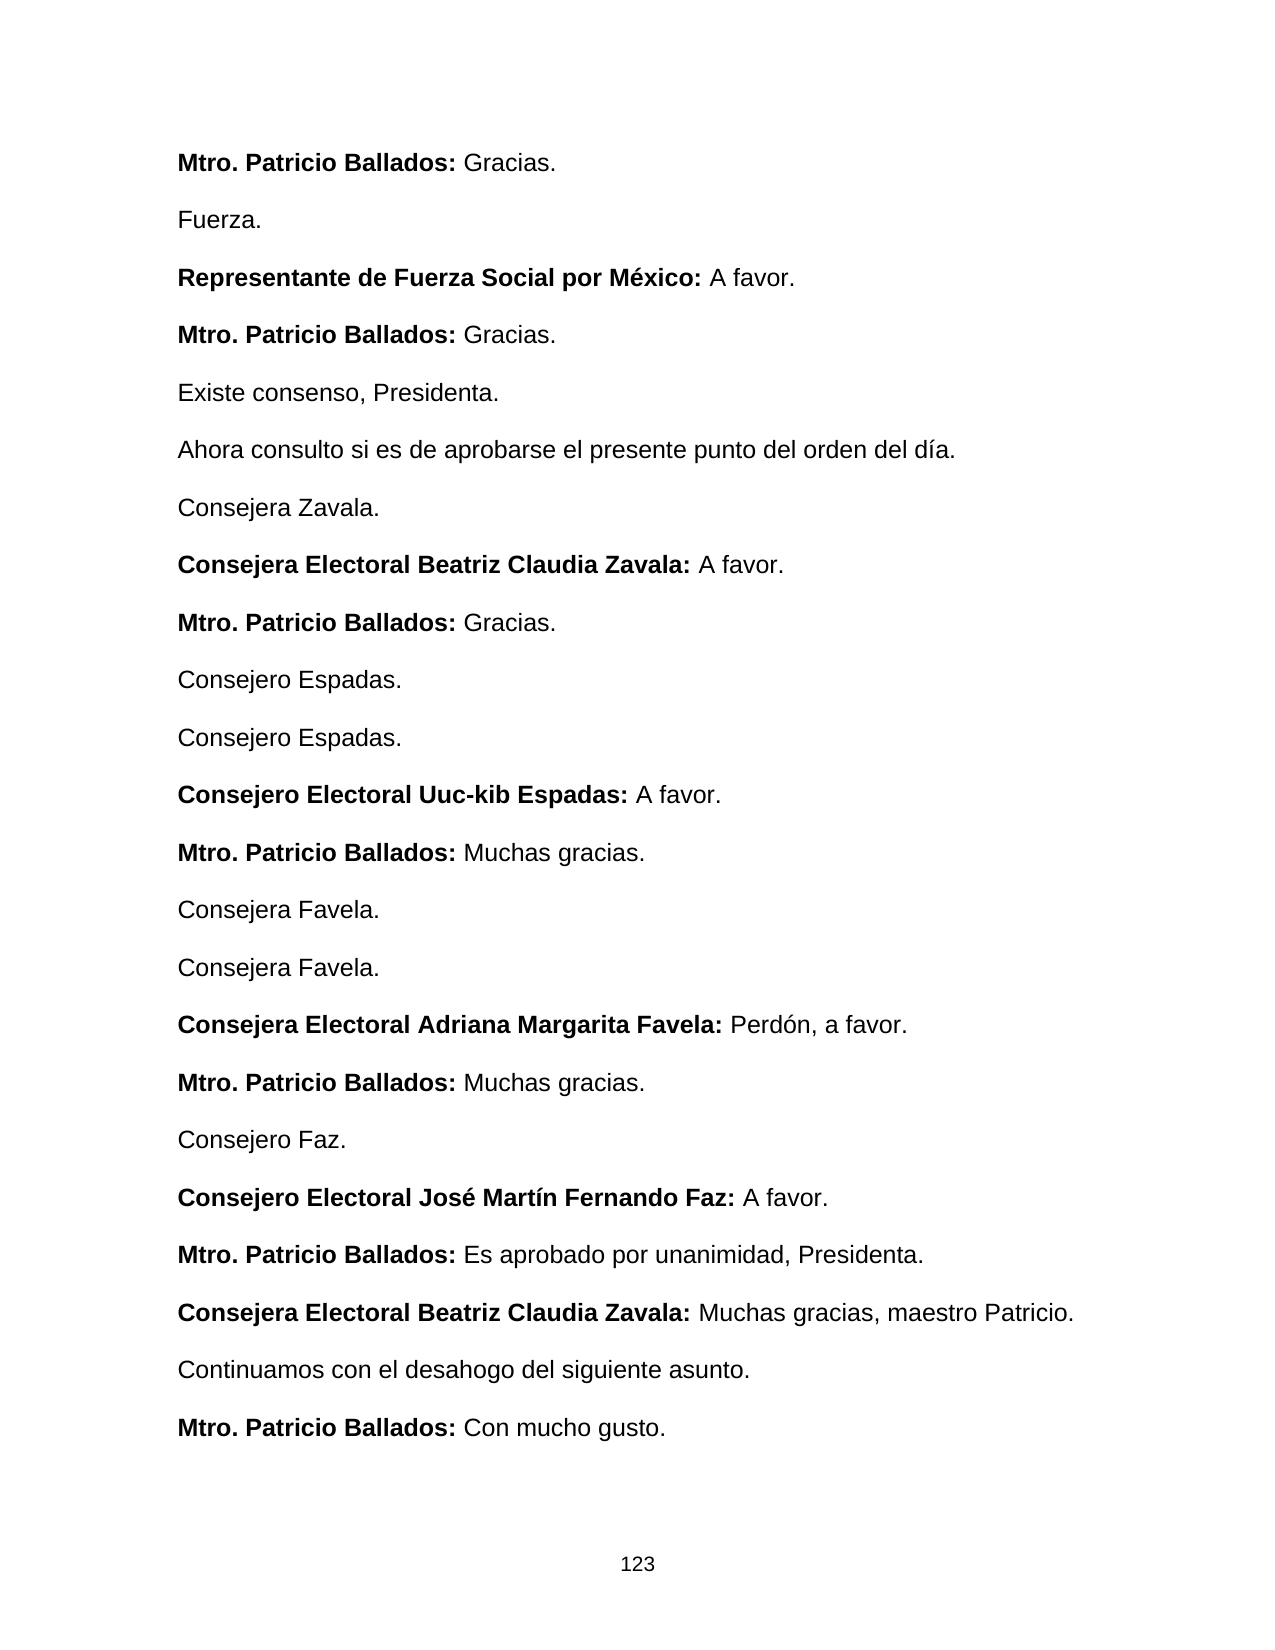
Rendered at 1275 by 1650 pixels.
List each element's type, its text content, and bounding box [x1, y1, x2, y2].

text Consejera Electoral Adriana Margarita Favela: Perdón, a favor. [177, 1010, 1098, 1039]
text Mtro. Patricio Ballados: Gracias. [177, 148, 1098, 176]
text Consejero Electoral José Martín Fernando Faz: A favor. [177, 1183, 1098, 1211]
text Continuamos con el desahogo del siguiente asunto. [177, 1355, 1098, 1384]
text Existe consenso, Presidenta. [177, 378, 1098, 406]
text Consejera Electoral Beatriz Claudia Zavala: Muchas gracias, maestro Patricio. [177, 1298, 1098, 1326]
text Mtro. Patricio Ballados: Gracias. [177, 608, 1098, 636]
text Consejero Espadas. [177, 723, 1098, 751]
text Consejero Espadas. [177, 665, 1098, 694]
text Ahora consulto si es de aprobarse el presente punto del orden del día. [177, 435, 1098, 464]
text Consejera Favela. [177, 953, 1098, 981]
text Mtro. Patricio Ballados: Con mucho gusto. [177, 1413, 1098, 1441]
text Consejera Zavala. [177, 493, 1098, 521]
text Consejera Electoral Beatriz Claudia Zavala: A favor. [177, 550, 1098, 579]
text Consejera Favela. [177, 895, 1098, 924]
text Fuerza. [177, 205, 1098, 234]
text Mtro. Patricio Ballados: Muchas gracias. [177, 1068, 1098, 1096]
text Mtro. Patricio Ballados: Muchas gracias. [177, 838, 1098, 866]
text Mtro. Patricio Ballados: Gracias. [177, 320, 1098, 349]
text Consejero Electoral Uuc-kib Espadas: A favor. [177, 780, 1098, 809]
text Mtro. Patricio Ballados: Es aprobado por unanimidad, Presidenta. [177, 1240, 1098, 1269]
text Representante de Fuerza Social por México: A favor. [177, 263, 1098, 291]
text Consejero Faz. [177, 1125, 1098, 1154]
